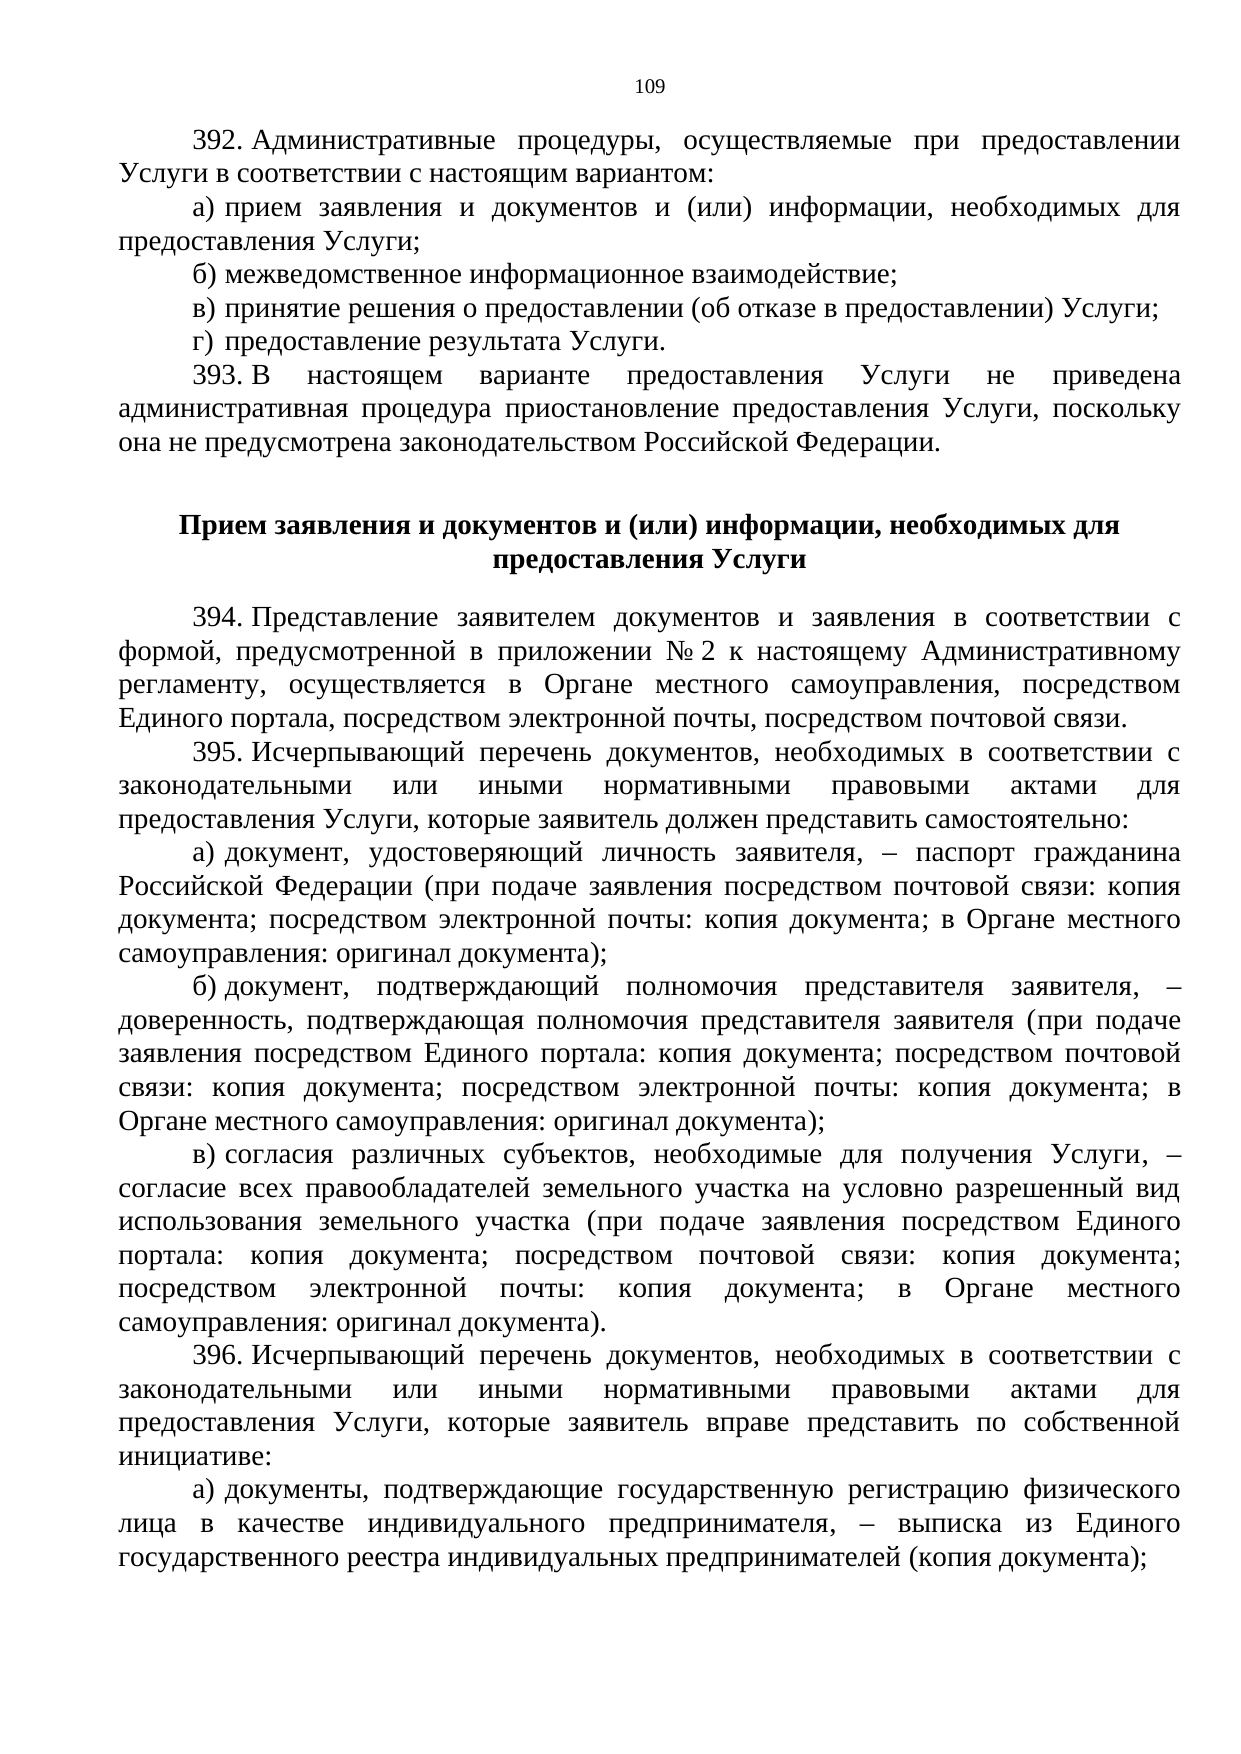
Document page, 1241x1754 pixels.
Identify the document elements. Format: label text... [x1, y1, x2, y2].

list документ, удостоверяющий личность заявителя, – паспорт гражданина Российской Федерации (при подаче заявления посредством почтовой связи: копия документа; посредством электронной почты: копия документа; в Органе местного самоуправления: оригинал документа); [118, 834, 1181, 968]
list прием заявления и документов и (или) информации, необходимых для предоставления Услуги; [118, 189, 1181, 256]
list Исчерпывающий перечень документов, необходимых в соответствии с законодательными или иными нормативными правовыми актами для предоставления Услуги, которые заявитель должен представить самостоятельно: [118, 734, 1181, 834]
list документ, подтверждающий полномочия представителя заявителя, – доверенность, подтверждающая полномочия представителя заявителя (при подаче заявления посредством Единого портала: копия документа; посредством почтовой связи: копия документа; посредством электронной почты: копия документа; в Органе местного самоуправления: оригинал документа); [118, 968, 1181, 1136]
list Административные процедуры, осуществляемые при предоставлении Услуги в соответствии с настоящим вариантом: [118, 122, 1181, 189]
list согласия различных субъектов, необходимые для получения Услуги, – согласие всех правообладателей земельного участка на условно разрешенный вид использования земельного участка (при подаче заявления посредством Единого портала: копия документа; посредством почтовой связи: копия документа; посредством электронной почты: копия документа; в Органе местного самоуправления: оригинал документа). [118, 1136, 1181, 1337]
list Исчерпывающий перечень документов, необходимых в соответствии с законодательными или иными нормативными правовыми актами для предоставления Услуги, которые заявитель вправе представить по собственной инициативе: [118, 1337, 1181, 1472]
text Прием заявления и документов и (или) информации, необходимых для предоставления Услуги [118, 507, 1181, 574]
list документы, подтверждающие государственную регистрацию физического лица в качестве индивидуального предпринимателя, – выписка из Единого государственного реестра индивидуальных предпринимателей (копия документа); [118, 1472, 1181, 1572]
list принятие решения о предоставлении (об отказе в предоставлении) Услуги; [118, 290, 1181, 323]
list Представление заявителем документов и заявления в соответствии с формой, предусмотренной в приложении № 2 к настоящему Административному регламенту, осуществляется в Органе местного самоуправления, посредством Единого портала, посредством электронной почты, посредством почтовой связи. [118, 599, 1181, 734]
list предоставление результата Услуги. [118, 323, 1181, 357]
list В настоящем варианте предоставления Услуги не приведена административная процедура приостановление предоставления Услуги, поскольку она не предусмотрена законодательством Российской Федерации. [118, 357, 1181, 457]
list межведомственное информационное взаимодействие; [118, 256, 1181, 290]
